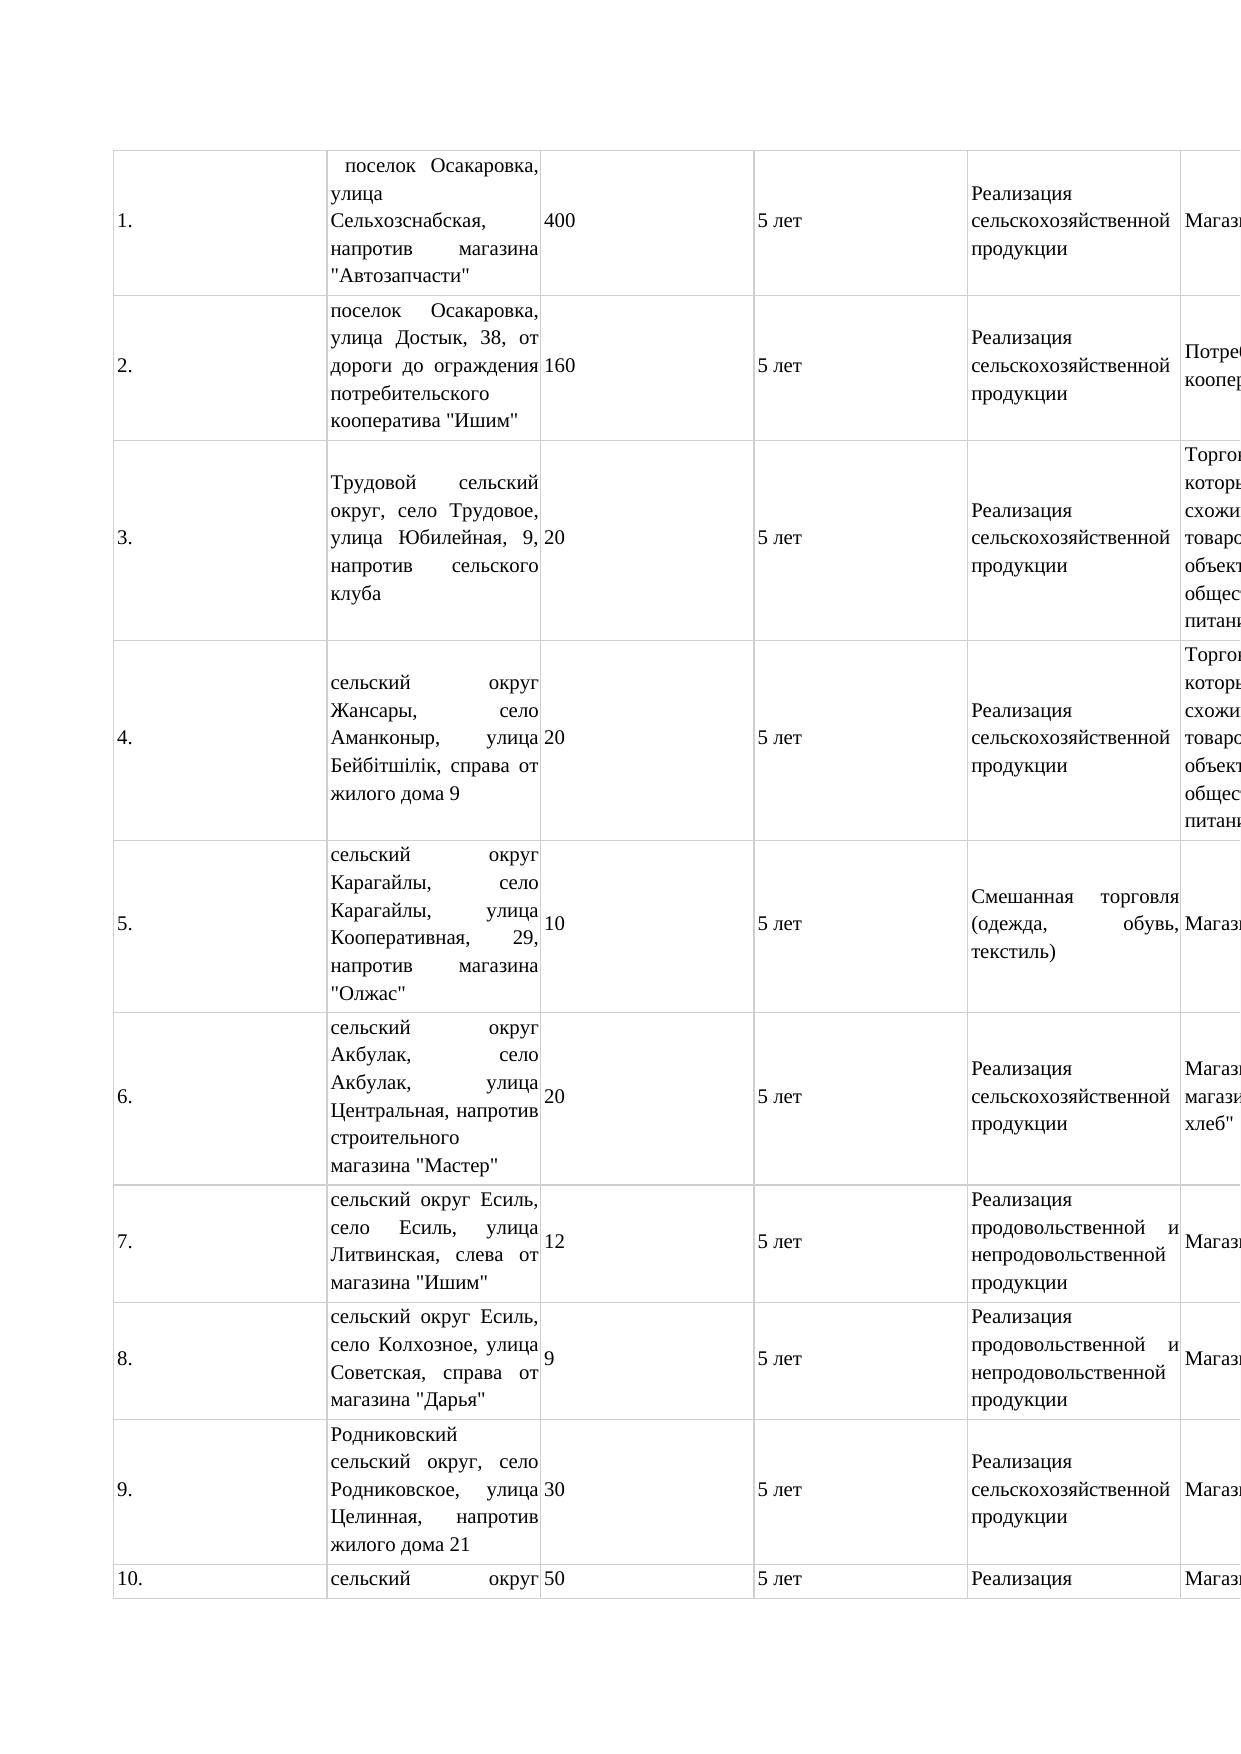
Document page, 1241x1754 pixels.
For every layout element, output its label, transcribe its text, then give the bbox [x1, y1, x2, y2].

table_cell 20 [541, 1013, 753, 1184]
table_cell Реализация сельскохозяйственной продукции [968, 1420, 1180, 1563]
table_cell 3. [114, 441, 326, 639]
table_cell поселок Осакаровка, улица Сельхозснабская, напротив магазина "Автозапчасти" [328, 151, 540, 295]
table_cell 5 лет [755, 441, 967, 639]
table_cell Торговые объекты, в которых реализуется схожий ассортимент товаров, а также объекты общественного питания отсутствуют [1181, 441, 1240, 639]
table_cell 5 лет [755, 151, 967, 295]
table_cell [968, 1565, 1180, 1598]
table_cell 8. [114, 1303, 326, 1419]
table_cell 5 лет [755, 1420, 967, 1563]
table_cell 5 лет [755, 641, 967, 839]
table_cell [1181, 1565, 1240, 1598]
table_cell 9 [541, 1303, 753, 1419]
table_cell Реализация сельскохозяйственной продукции [968, 641, 1180, 839]
table_cell 7. [114, 1186, 326, 1302]
table_cell 50 [541, 1565, 753, 1598]
table_cell Потребительский кооператив "Ишим" [1181, 296, 1240, 439]
table_cell Реализация продовольственной и непродовольственной продукции [968, 1303, 1180, 1419]
table_cell Магазин "Барс" [1181, 151, 1240, 295]
table_cell 10 [541, 841, 753, 1012]
table_cell 12 [541, 1186, 753, 1302]
table_cell 5 лет [755, 296, 967, 439]
table_cell Торговые объекты, в которых реализуется схожий ассортимент товаров, а также объекты общественного питания отсутствуют [1181, 641, 1240, 839]
table_cell сельский округ Есиль, село Колхозное, улица Советская, справа от магазина "Дарья" [328, 1303, 540, 1419]
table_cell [328, 1565, 540, 1598]
table_cell 400 [541, 151, 753, 295]
table_cell Трудовой сельский округ, село Трудовое, улица Юбилейная, 9, напротив сельского клуба [328, 441, 540, 639]
table_cell 160 [541, 296, 753, 439]
table_cell 4. [114, 641, 326, 839]
table_cell Реализация сельскохозяйственной продукции [968, 441, 1180, 639]
table_cell Магазин "Олжас" [1181, 841, 1240, 1012]
table_cell Магазин "Дарья" [1181, 1303, 1240, 1419]
table_cell 20 [541, 641, 753, 839]
table_cell 5 лет [755, 1565, 967, 1598]
table_cell Родниковский сельский округ, село Родниковское, улица Целинная, напротив жилого дома 21 [328, 1420, 540, 1563]
table_cell Реализация сельскохозяйственной продукции [968, 296, 1180, 439]
table_cell Магазин "Асем", магазин "Горячий хлеб" [1181, 1013, 1240, 1184]
table_cell Магазин "Ишим" [1181, 1186, 1240, 1302]
table_cell 2. [114, 296, 326, 439]
table_cell сельский округ Есиль, село Есиль, улица Литвинская, слева от магазина "Ишим" [328, 1186, 540, 1302]
table_cell 5. [114, 841, 326, 1012]
table_cell сельский округ Карагайлы, село Карагайлы, улица Кооперативная, 29, напротив магазина "Олжас" [328, 841, 540, 1012]
table_cell 9. [114, 1420, 326, 1563]
table_cell 6. [114, 1013, 326, 1184]
table_cell 5 лет [755, 1186, 967, 1302]
table_cell Реализация сельскохозяйственной продукции [968, 151, 1180, 295]
table_cell 5 лет [755, 841, 967, 1012]
table_cell 20 [541, 441, 753, 639]
table_cell Реализация продовольственной и непродовольственной продукции [968, 1186, 1180, 1302]
table_cell 5 лет [755, 1013, 967, 1184]
table_cell Реализация сельскохозяйственной продукции [968, 1013, 1180, 1184]
table_cell 5 лет [755, 1303, 967, 1419]
table_cell Магазин "Әлем" [1181, 1420, 1240, 1563]
table_cell сельский округ Жансары, село Аманконыр, улица Бейбітшілік, справа от жилого дома 9 [328, 641, 540, 839]
table_cell 1. [114, 151, 326, 295]
table_cell Смешанная торговля (одежда, обувь, текстиль) [968, 841, 1180, 1012]
table_cell поселок Осакаровка, улица Достык, 38, от дороги до ограждения потребительского кооператива "Ишим" [328, 296, 540, 439]
table_cell 30 [541, 1420, 753, 1563]
table_cell 10. [114, 1565, 326, 1598]
table_cell сельский округ Акбулак, село Акбулак, улица Центральная, напротив строительного магазина "Мастер" [328, 1013, 540, 1184]
